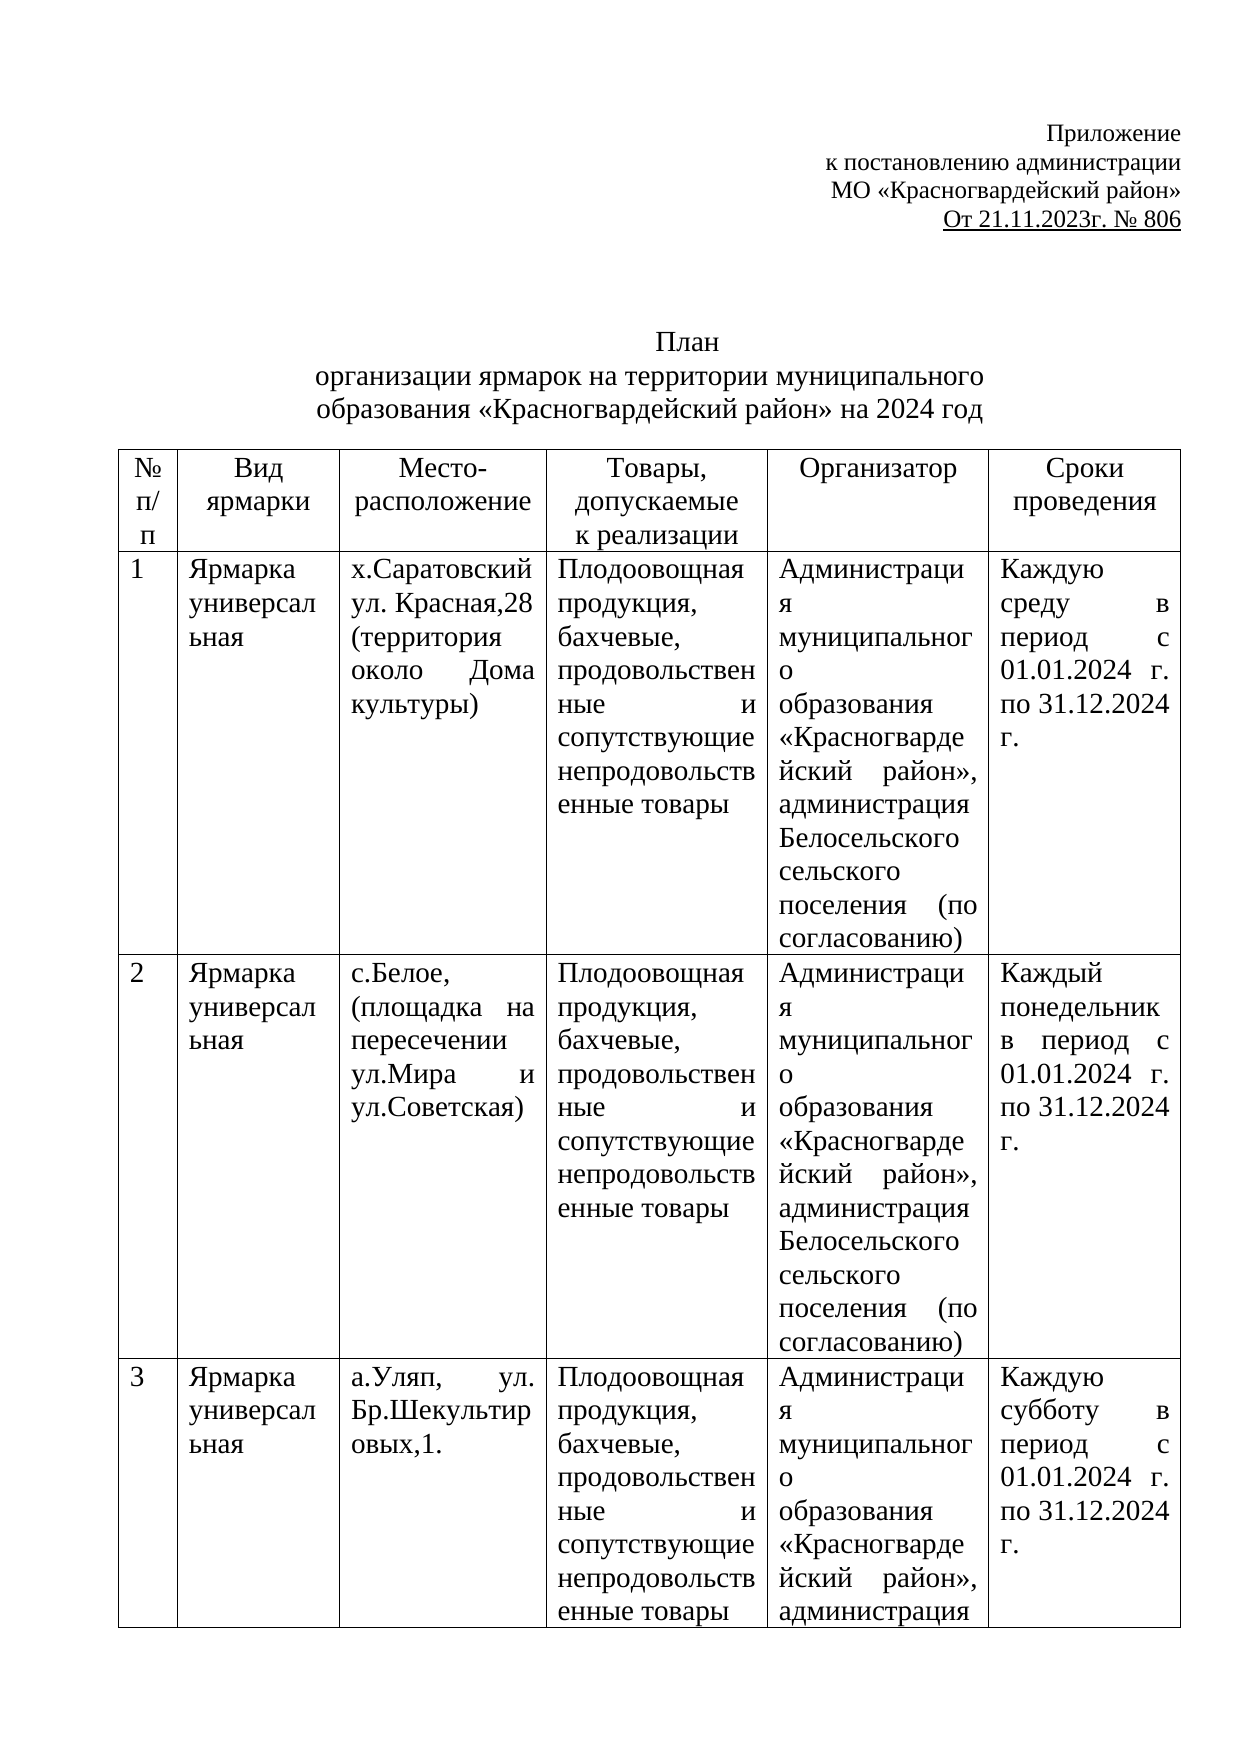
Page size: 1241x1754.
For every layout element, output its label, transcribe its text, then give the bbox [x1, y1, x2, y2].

table_header № п/п [119, 450, 177, 551]
text МО «Красногвардейский район» [118, 176, 1181, 204]
table_cell х.Саратовскийул. Красная,28 (территория около Дома культуры) [340, 552, 546, 954]
table_cell Каждую среду в период с 01.01.2024 г. по 31.12.2024 г. [989, 552, 1180, 954]
table_cell Администрация муниципального образования «Красногвардейский район», администрация Белосельского сельского поселения (по согласованию) [768, 552, 988, 954]
table_header Товары, допускаемые к реализации [547, 450, 767, 551]
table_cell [768, 1359, 988, 1627]
table_header Вид ярмарки [178, 450, 339, 551]
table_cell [547, 1359, 767, 1627]
table_header Место- расположение [340, 450, 546, 551]
table_cell Ярмарка универсальная [178, 552, 339, 954]
table_cell Каждый понедельник в период с 01.01.2024 г. по 31.12.2024 г. [989, 955, 1180, 1358]
table_cell 2 [119, 955, 177, 1358]
text План [118, 324, 1181, 358]
text образования «Красногвардейский район» на 2024 год [118, 391, 1181, 425]
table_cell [178, 1359, 339, 1627]
table_cell Плодоовощная продукция, бахчевые, продовольственные и сопутствующие непродовольственные товары [547, 552, 767, 954]
table_cell 1 [119, 552, 177, 954]
text Приложение [118, 118, 1181, 147]
table_cell Плодоовощная продукция, бахчевые, продовольственные и сопутствующие непродовольственные товары [547, 955, 767, 1358]
text От 21.11.2023г. № 806 [118, 204, 1181, 233]
text к постановлению администрации [118, 147, 1181, 176]
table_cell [989, 1359, 1180, 1627]
table_cell 3 [119, 1359, 177, 1627]
table_header Организатор [768, 450, 988, 551]
table_header Сроки проведения [989, 450, 1180, 551]
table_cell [340, 1359, 546, 1627]
table_cell Ярмарка универсальная [178, 955, 339, 1358]
table_cell с.Белое, (площадка на пересечении ул.Мира и ул.Советская) [340, 955, 546, 1358]
text организации ярмарок на территории муниципального [118, 358, 1181, 391]
table_cell Администрация муниципального образования «Красногвардейский район», администрация Белосельского сельского поселения (по согласованию) [768, 955, 988, 1358]
